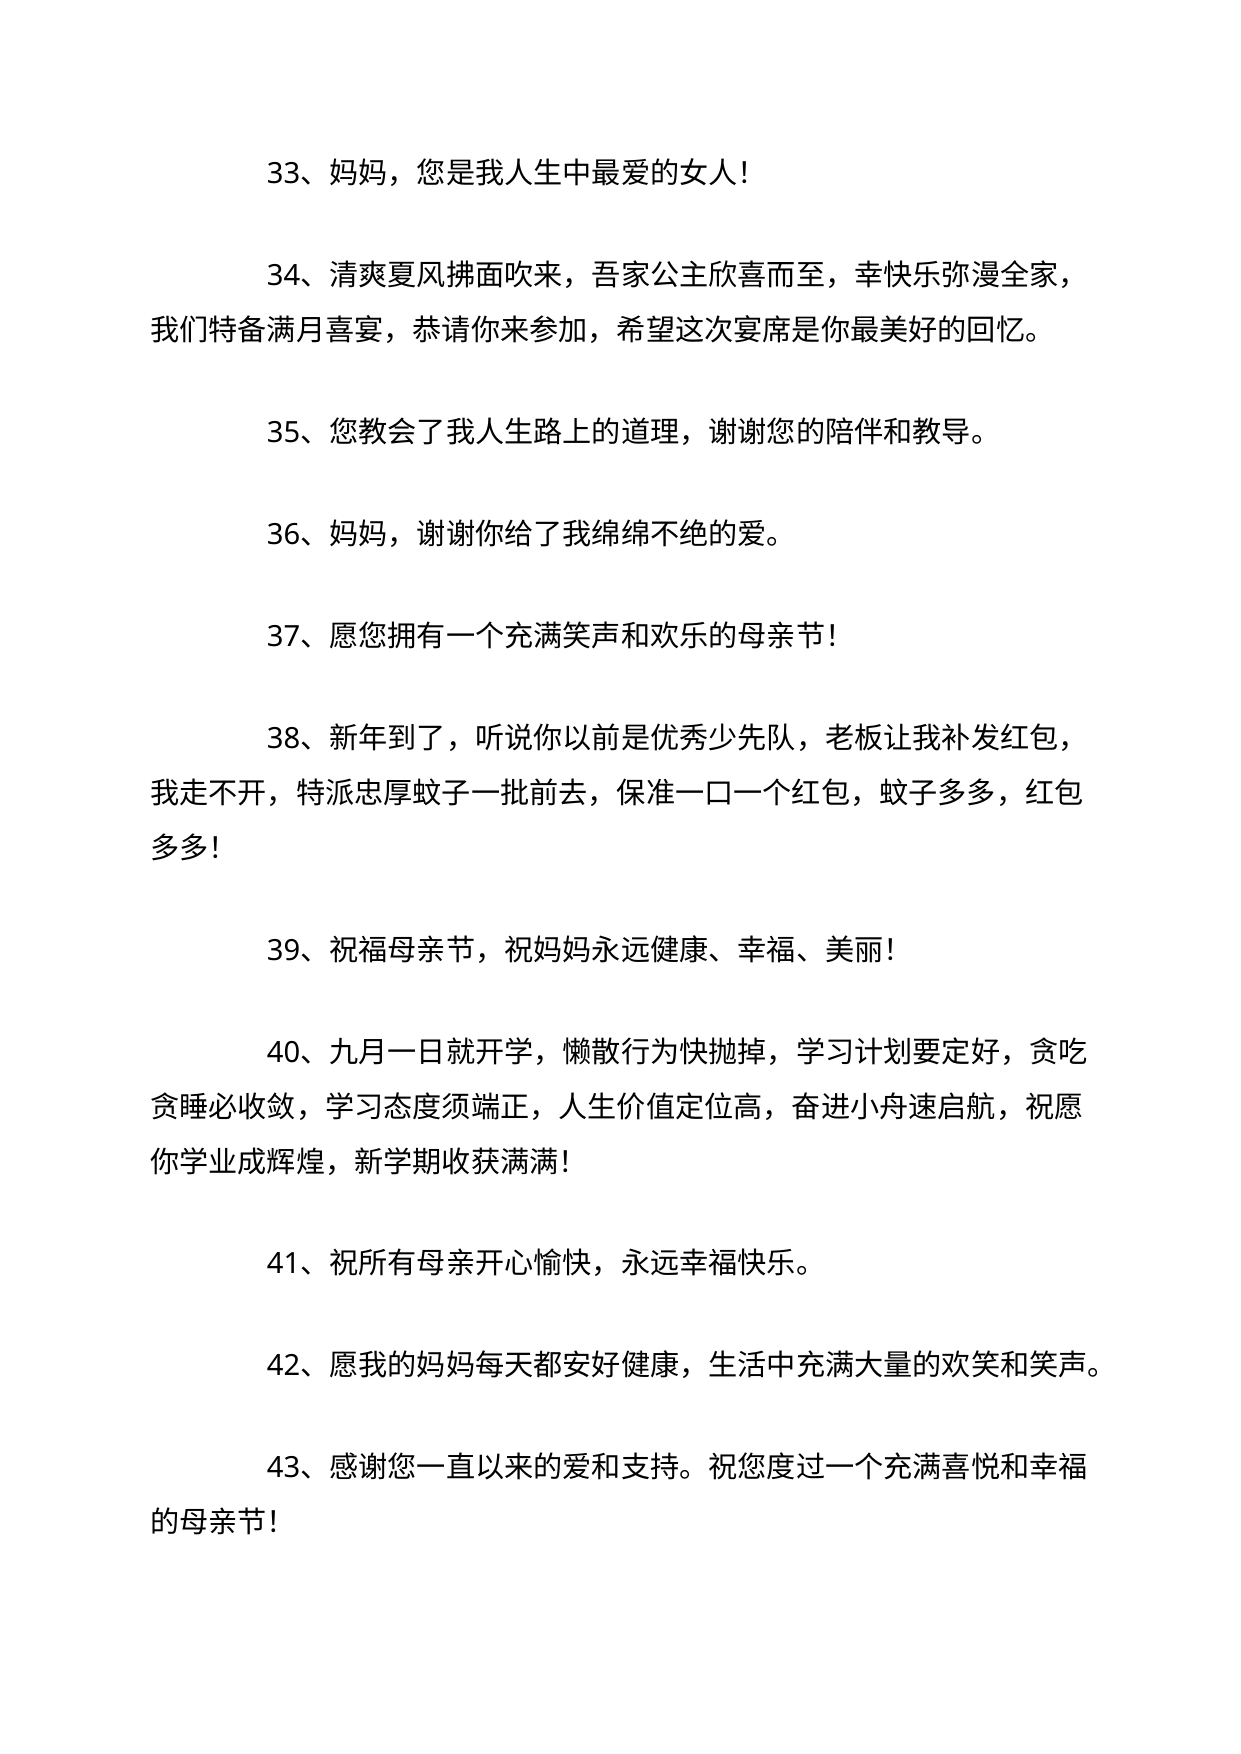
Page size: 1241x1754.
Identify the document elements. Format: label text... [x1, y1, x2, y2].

text 33、妈妈，您是我人生中最爱的女人！ [150, 150, 1090, 192]
text 36、妈妈，谢谢你给了我绵绵不绝的爱。 [150, 511, 1090, 553]
text 38、新年到了，听说你以前是优秀少先队，老板让我补发红包，我走不开，特派忠厚蚊子一批前去，保准一口一个红包，蚊子多多，红包多多！ [150, 715, 1090, 867]
text 39、祝福母亲节，祝妈妈永远健康、幸福、美丽！ [150, 926, 1090, 969]
text 42、愿我的妈妈每天都安好健康，生活中充满大量的欢笑和笑声。 [150, 1342, 1090, 1384]
text 41、祝所有母亲开心愉快，永远幸福快乐。 [150, 1240, 1090, 1282]
text 34、清爽夏风拂面吹来，吾家公主欣喜而至，幸快乐弥漫全家，我们特备满月喜宴，恭请你来参加，希望这次宴席是你最美好的回忆。 [150, 252, 1090, 349]
text 35、您教会了我人生路上的道理，谢谢您的陪伴和教导。 [150, 409, 1090, 451]
text 37、愿您拥有一个充满笑声和欢乐的母亲节！ [150, 613, 1090, 655]
text 40、九月一日就开学，懒散行为快抛掉，学习计划要定好，贪吃贪睡必收敛，学习态度须端正，人生价值定位高，奋进小舟速启航，祝愿你学业成辉煌，新学期收获满满！ [150, 1028, 1090, 1181]
text 43、感谢您一直以来的爱和支持。祝您度过一个充满喜悦和幸福的母亲节！ [150, 1444, 1090, 1541]
